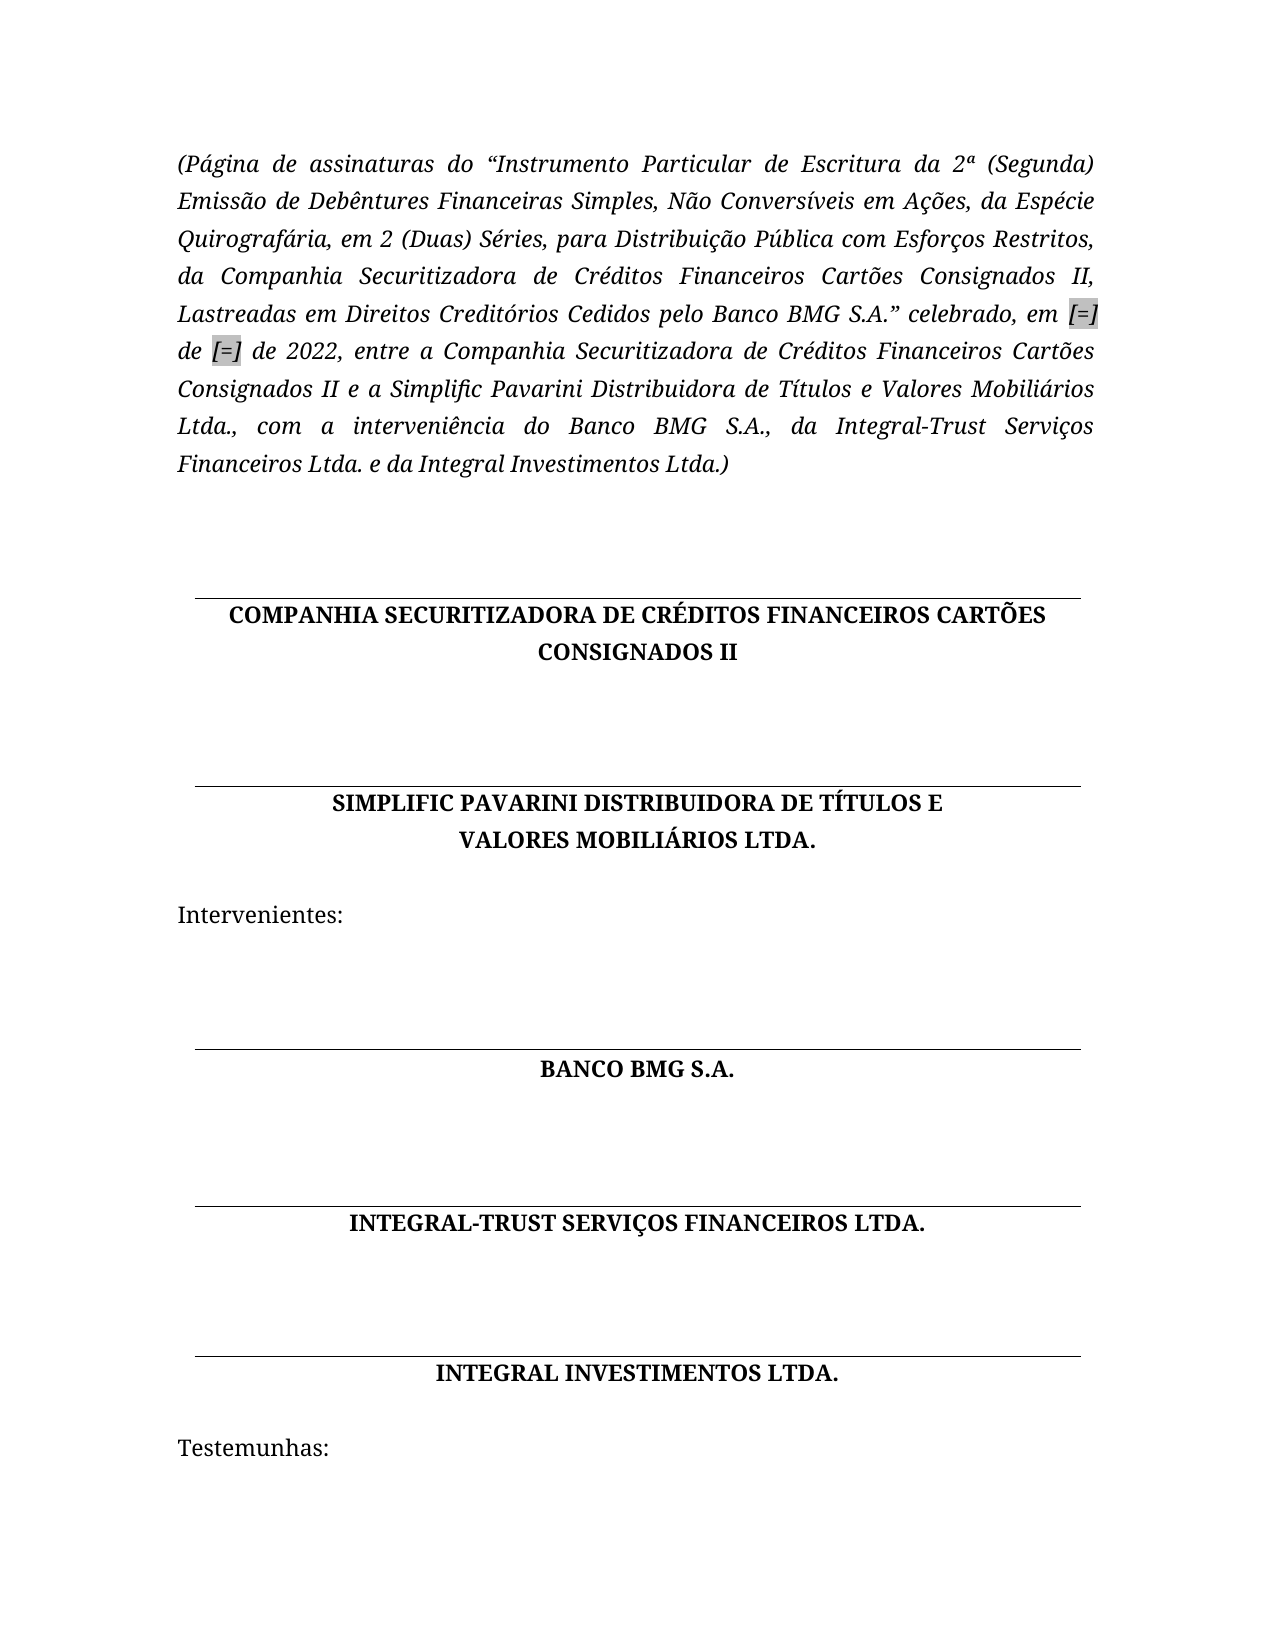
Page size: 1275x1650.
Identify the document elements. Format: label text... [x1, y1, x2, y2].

table_header SIMPLIFIC PAVARINI DISTRIBUIDORA DE TÍTULOS E VALORES MOBILIÁRIOS LTDA. [195, 787, 1081, 861]
table_header INTEGRAL-TRUST SERVIÇOS FINANCEIROS LTDA. [195, 1207, 1081, 1244]
table_header COMPANHIA SECURITIZADORA DE CRÉDITOS FINANCEIROS CARTÕES CONSIGNADOS II [195, 599, 1081, 673]
table_header BANCO BMG S.A. [195, 1050, 1081, 1093]
text (Página de assinaturas do “Instrumento Particular de Escritura da 2ª (Segunda) Emissão de Debêntures Financeiras Simples, Não Conversíveis em Ações, da Espécie Quirografária, em 2 (Duas) Séries, para Distribuição Pública com Esforços Restritos, da Companhia Securitizadora de Créditos Financeiros Cartões Consignados II, Lastreadas em Direitos Creditórios Cedidos pelo Banco BMG S.A.” celebrado, em [=] de [=] de 2022, entre a Companhia Securitizadora de Créditos Financeiros Cartões Consignados II e a Simplific Pavarini Distribuidora de Títulos e Valores Mobiliários Ltda., com a interveniência do Banco BMG S.A., da Integral-Trust Serviços Financeiros Ltda. e da Integral Investimentos Ltda.) [177, 148, 1098, 479]
table_header INTEGRAL INVESTIMENTOS LTDA. [195, 1357, 1081, 1394]
text Intervenientes: [177, 899, 1098, 930]
text Testemunhas: [177, 1432, 1098, 1463]
